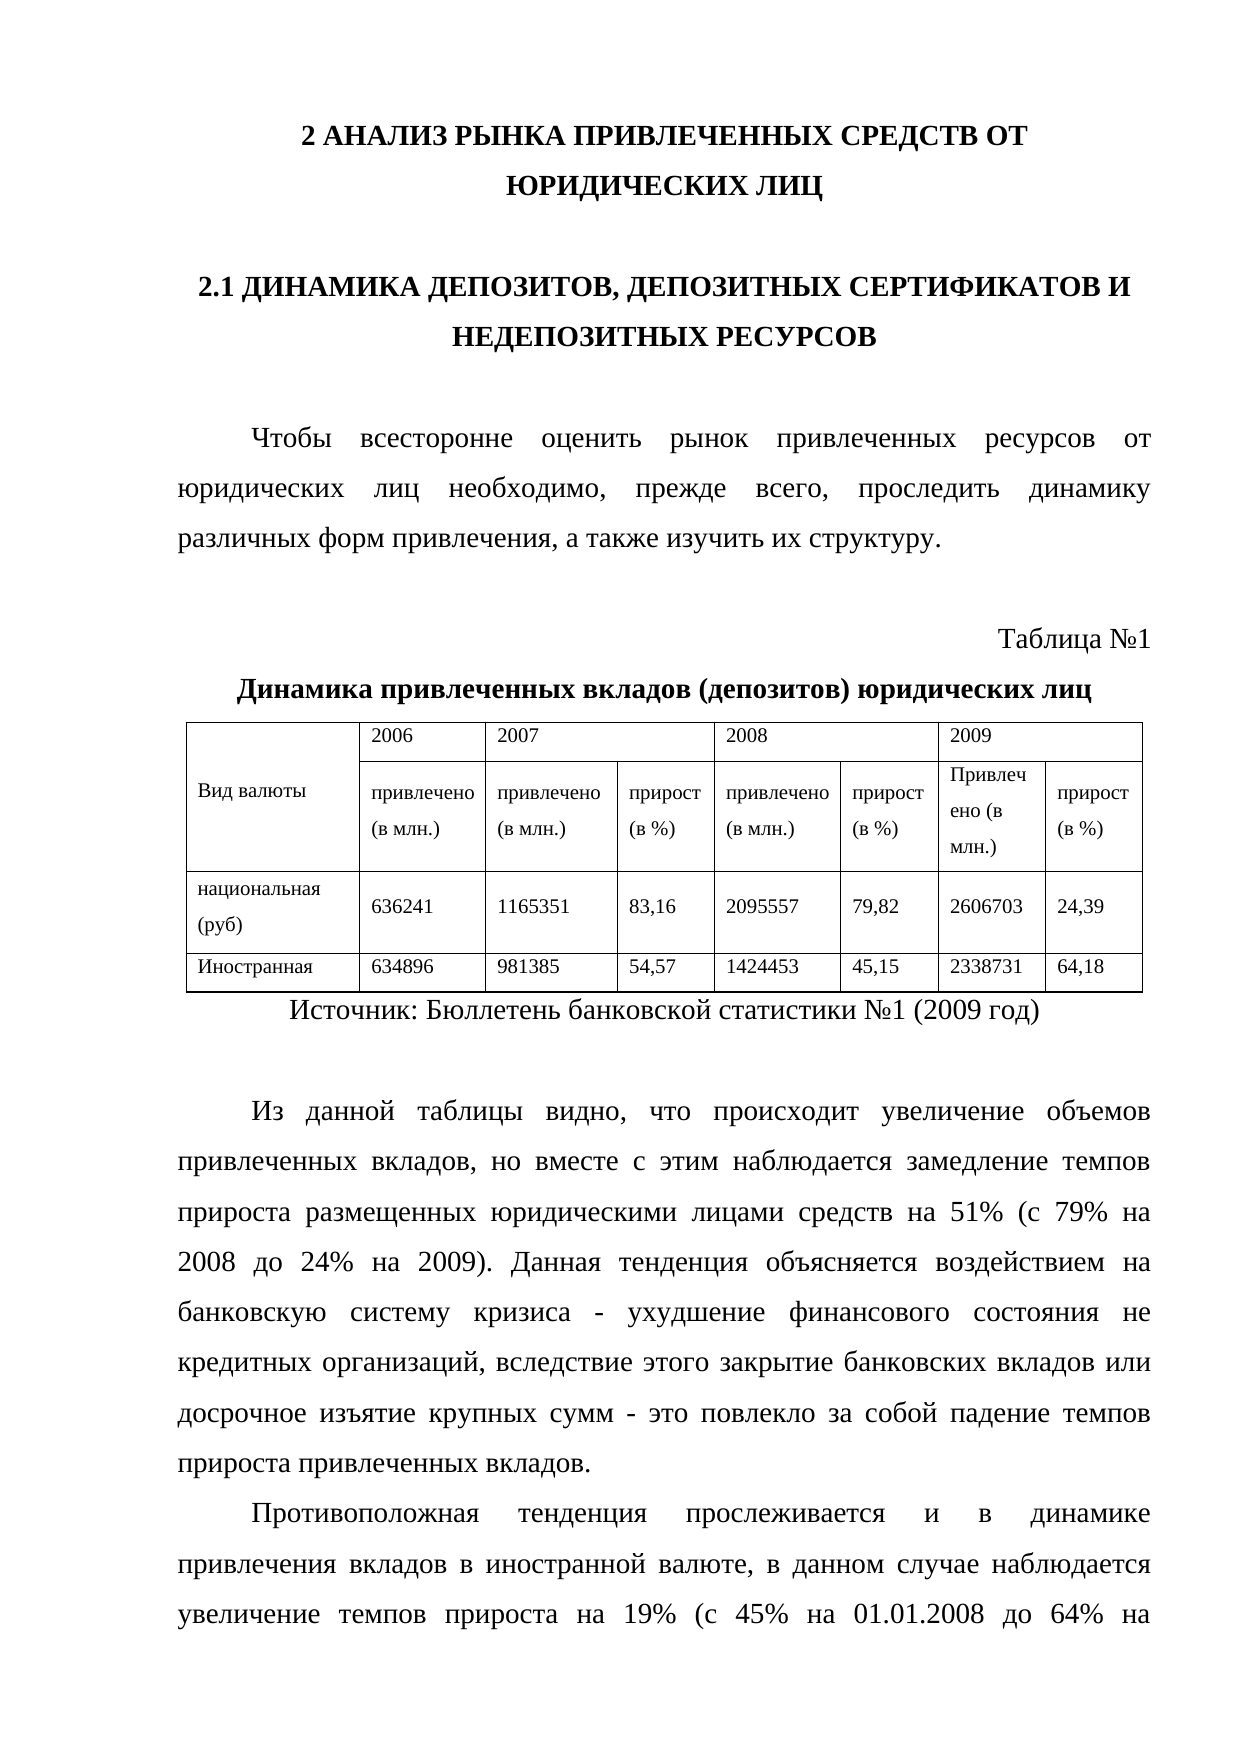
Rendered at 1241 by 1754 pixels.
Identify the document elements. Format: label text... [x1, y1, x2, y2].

table_header Вид валюты [187, 723, 359, 871]
table_header 2009 [939, 723, 1142, 761]
table_cell Привлечено (в млн.) [939, 762, 1045, 871]
text Таблица №1 [177, 621, 1152, 655]
table_cell 45,15 [841, 954, 938, 991]
table_cell 79,82 [841, 872, 938, 952]
table_cell 83,16 [618, 872, 714, 952]
table_cell 1424453 [715, 954, 840, 991]
table_cell 636241 [360, 872, 485, 952]
table_cell 54,57 [618, 954, 714, 991]
table_cell 634896 [360, 954, 485, 991]
table_cell привлечено (в млн.) [360, 762, 485, 871]
table_cell прирост (в %) [841, 762, 938, 871]
table_cell 24,39 [1046, 872, 1142, 952]
table_cell привлечено (в млн.) [486, 762, 617, 871]
text Источник: Бюллетень банковской статистики №1 (2009 год) [177, 992, 1152, 1026]
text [177, 1496, 1152, 1630]
table_header 2008 [715, 723, 938, 761]
table_cell прирост (в %) [618, 762, 714, 871]
table_header 2007 [486, 723, 714, 761]
text Чтобы всесторонне оценить рынок привлеченных ресурсов от юридических лиц необходимо, прежде всего, проследить динамику различных форм привлечения, а также изучить их структуру. [177, 420, 1152, 554]
table_cell 2338731 [939, 954, 1045, 991]
table_cell привлечено (в млн.) [715, 762, 840, 871]
text 2 АНАЛИЗ РЫНКА ПРИВЛЕЧЕННЫХ СРЕДСТВ ОТ ЮРИДИЧЕСКИХ ЛИЦ [177, 118, 1152, 202]
table_cell 2095557 [715, 872, 840, 952]
text Из данной таблицы видно, что происходит увеличение объемов привлеченных вкладов, но вместе с этим наблюдается замедление темпов прироста размещенных юридическими лицами средств на 51% (с 79% на 2008 до 24% на 2009). Данная тенденция объясняется воздействием на банковскую систему кризиса - ухудшение финансового состояния не кредитных организаций, вследствие этого закрытие банковских вкладов или досрочное изъятие крупных сумм - это повлекло за собой падение темпов прироста привлеченных вкладов. [177, 1093, 1152, 1479]
table_cell 1165351 [486, 872, 617, 952]
table_cell национальная (руб) [187, 872, 359, 952]
table_cell 64,18 [1046, 954, 1142, 991]
table_cell 981385 [486, 954, 617, 991]
table_cell Иностранная [187, 954, 359, 991]
text 2.1 ДИНАМИКА ДЕПОЗИТОВ, ДЕПОЗИТНЫХ СЕРТИФИКАТОВ И НЕДЕПОЗИТНЫХ РЕСУРСОВ [177, 269, 1152, 353]
text Динамика привлеченных вкладов (депозитов) юридических лиц [177, 672, 1152, 705]
table_cell 2606703 [939, 872, 1045, 952]
table_cell прирост (в %) [1046, 762, 1142, 871]
table_header 2006 [360, 723, 485, 761]
